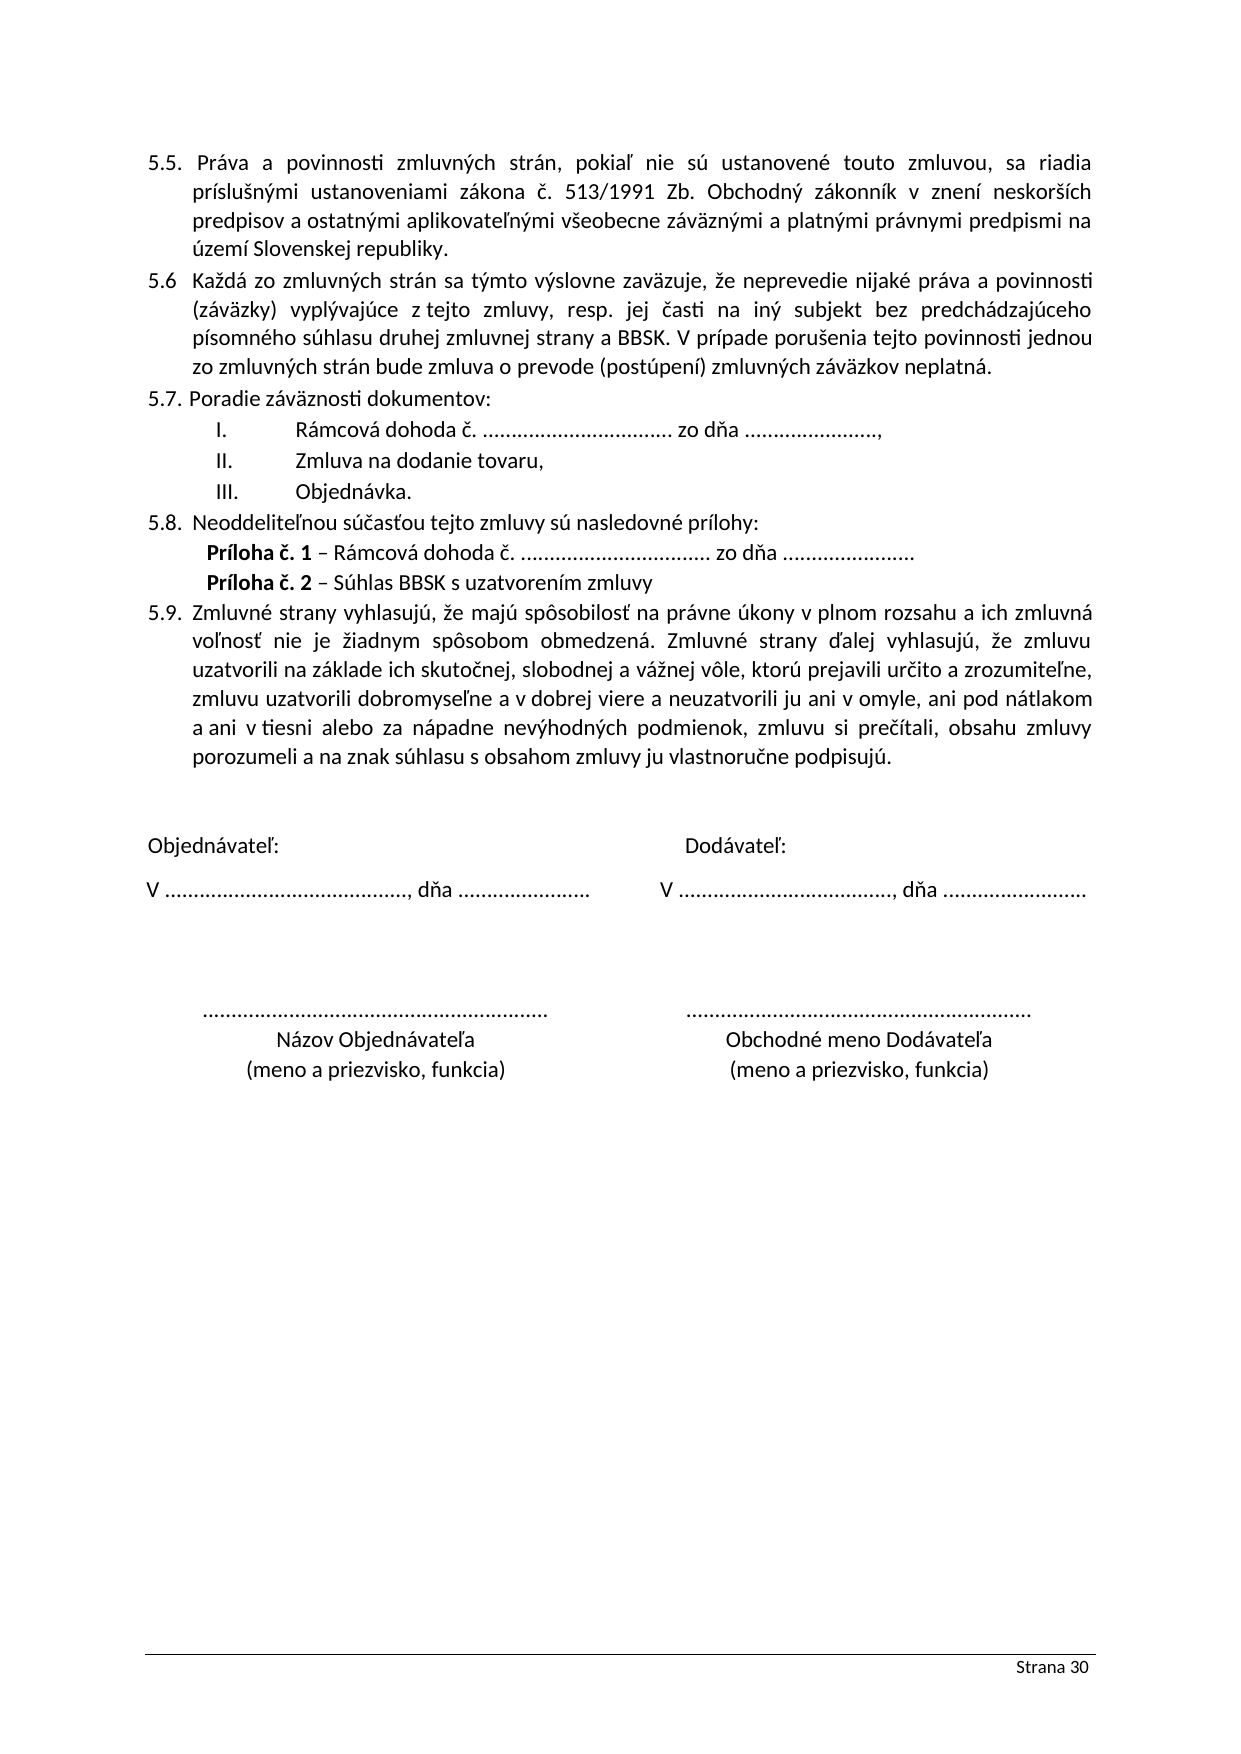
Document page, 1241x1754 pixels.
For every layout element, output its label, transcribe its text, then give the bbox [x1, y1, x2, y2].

list Zmluvné strany vyhlasujú, že majú spôsobilosť na právne úkony v plnom rozsahu a ich zmluvná voľnosť nie je žiadnym spôsobom obmedzená. Zmluvné strany ďalej vyhlasujú, že zmluvu uzatvorili na základe ich skutočnej, slobodnej a vážnej vôle, ktorú prejavili určito a zrozumiteľne, zmluvu uzatvorili dobromyseľne a v dobrej viere a neuzatvorili ju ani v omyle, ani pod nátlakom a ani v tiesni alebo za nápadne nevýhodných podmienok, zmluvu si prečítali, obsahu zmluvy porozumeli a na znak súhlasu s obsahom zmluvy ju vlastnoručne podpisujú. [148, 598, 1093, 770]
list Rámcová dohoda č. ................................. zo dňa ......................., [210, 415, 975, 443]
text Názov Objednávateľa Obchodné meno Dodávateľa [148, 1025, 1093, 1053]
text Príloha č. 2 – Súhlas BBSK s uzatvorením zmluvy [207, 568, 1093, 596]
list Neoddeliteľnou súčasťou tejto zmluvy sú nasledovné prílohy: [148, 508, 1093, 536]
text Príloha č. 1 – Rámcová dohoda č. ................................. zo dňa ....................... [207, 538, 1093, 566]
text V .........................................., dňa ....................... V ....................................., dňa ......................... [146, 875, 1093, 903]
text Objednávateľ: Dodávateľ: [148, 831, 1093, 859]
text 5.7. Poradie záväznosti dokumentov: [148, 384, 1093, 412]
list Objednávka. [210, 477, 818, 505]
text (meno a priezvisko, funkcia) (meno a priezvisko, funkcia) [148, 1055, 1093, 1083]
list Zmluva na dodanie tovaru, [210, 446, 818, 474]
text 5.6 Každá zo zmluvných strán sa týmto výslovne zaväzuje, že neprevedie nijaké práva a povinnosti (záväzky) vyplývajúce z tejto zmluvy, resp. jej časti na iný subjekt bez predchádzajúceho písomného súhlasu druhej zmluvnej strany a BBSK. V prípade porušenia tejto povinnosti jednou zo zmluvných strán bude zmluva o prevode (postúpení) zmluvných záväzkov neplatná. [148, 266, 1093, 380]
text ............................................................ ............................................................ [148, 995, 1093, 1023]
text 5.5. Práva a povinnosti zmluvných strán, pokiaľ nie sú ustanovené touto zmluvou, sa riadia príslušnými ustanoveniami zákona č. 513/1991 Zb. Obchodný zákonník v znení neskorších predpisov a ostatnými aplikovateľnými všeobecne záväznými a platnými právnymi predpismi na území Slovenskej republiky. [148, 148, 1093, 263]
